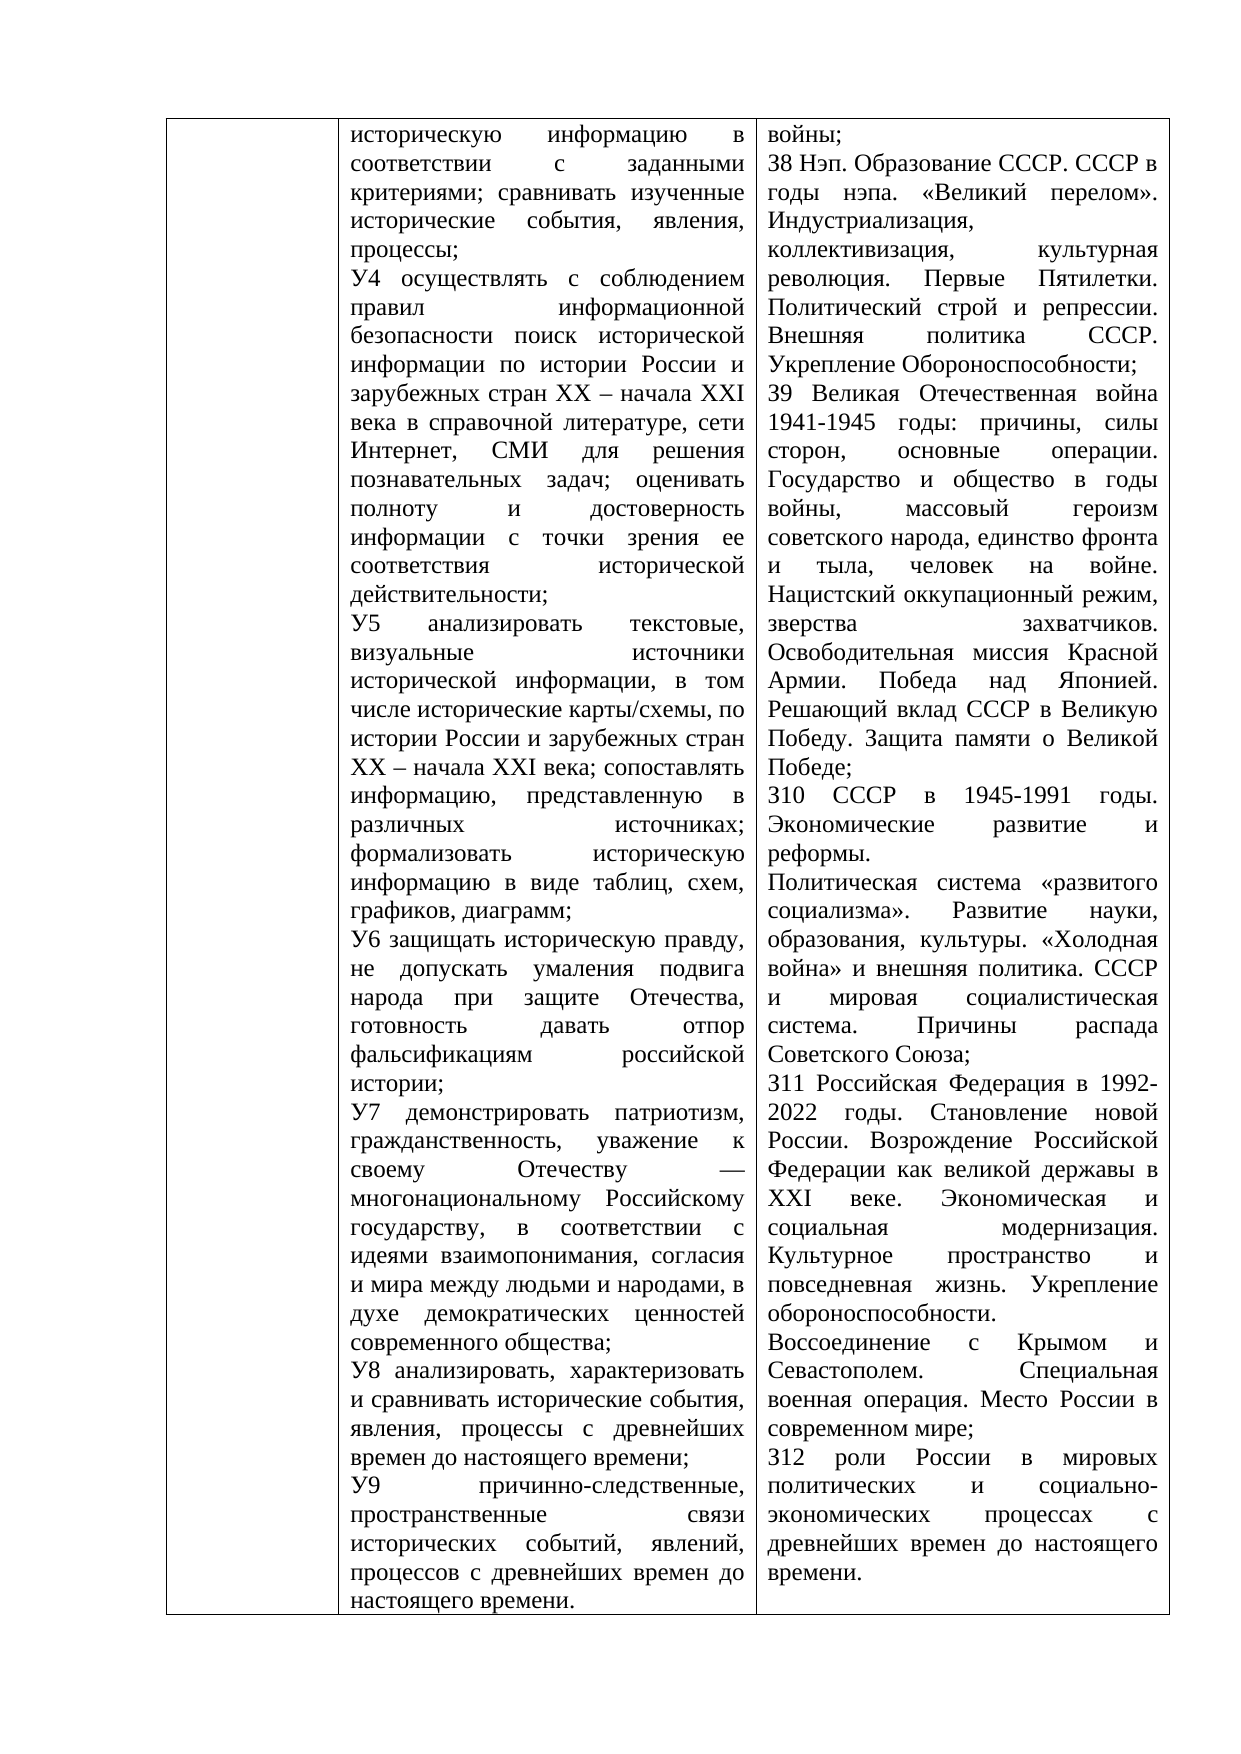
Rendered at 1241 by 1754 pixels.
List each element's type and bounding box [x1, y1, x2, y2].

table_cell [167, 119, 338, 1614]
table_cell [339, 119, 756, 1614]
table_cell [757, 119, 1169, 1614]
